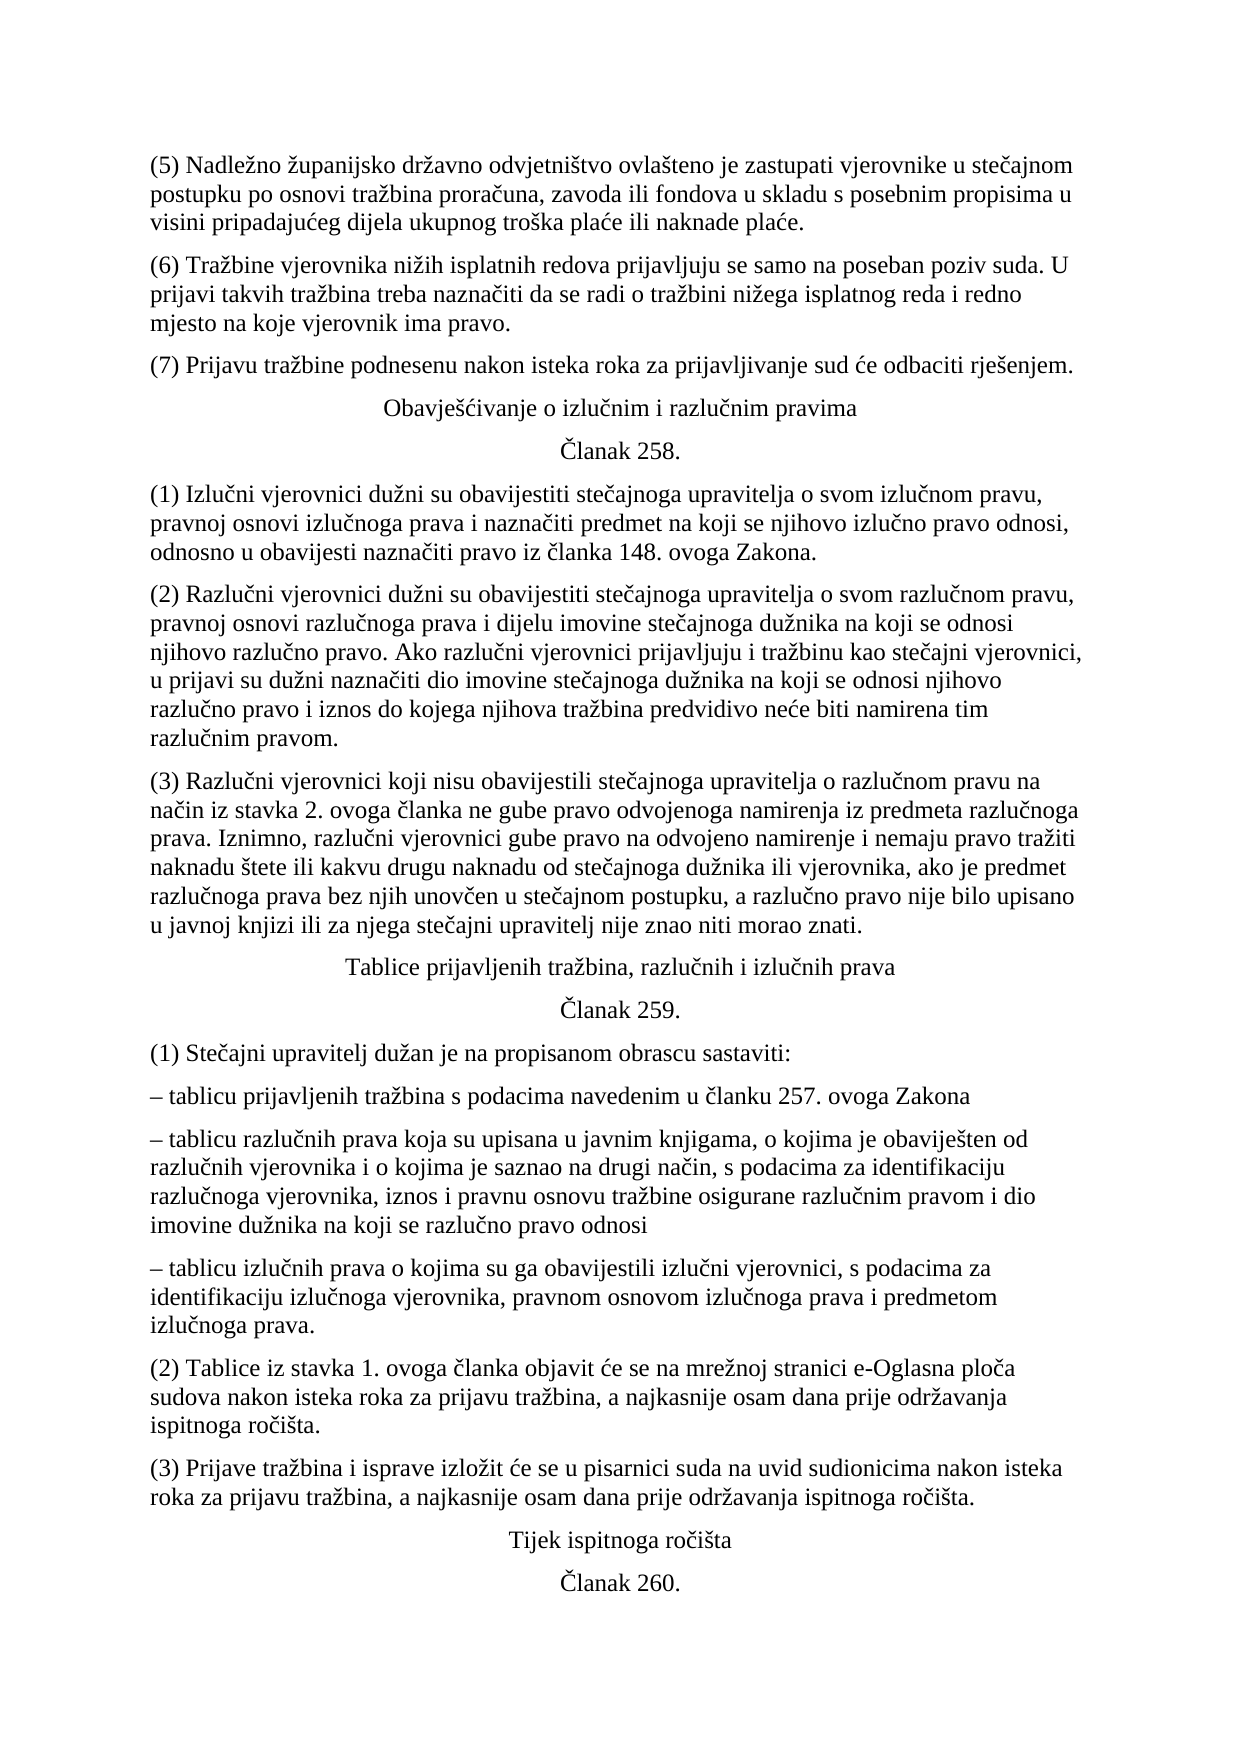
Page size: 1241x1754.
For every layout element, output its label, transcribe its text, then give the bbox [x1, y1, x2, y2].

text Tablice prijavljenih tražbina, razlučnih i izlučnih prava [150, 952, 1090, 981]
text (6) Tražbine vjerovnika nižih isplatnih redova prijavljuju se samo na poseban poziv suda. U prijavi takvih tražbina treba naznačiti da se radi o tražbini nižega isplatnog reda i redno mjesto na koje vjerovnik ima pravo. [150, 250, 1090, 337]
text Članak 260. [150, 1568, 1090, 1597]
text – tablicu razlučnih prava koja su upisana u javnim knjigama, o kojima je obaviješten od razlučnih vjerovnika i o kojima je saznao na drugi način, s podacima za identifikaciju razlučnoga vjerovnika, iznos i pravnu osnovu tražbine osigurane razlučnim pravom i dio imovine dužnika na koji se razlučno pravo odnosi [150, 1124, 1090, 1239]
text (3) Razlučni vjerovnici koji nisu obavijestili stečajnoga upravitelja o razlučnom pravu na način iz stavka 2. ovoga članka ne gube pravo odvojenoga namirenja iz predmeta razlučnoga prava. Iznimno, razlučni vjerovnici gube pravo na odvojeno namirenje i nemaju pravo tražiti naknadu štete ili kakvu drugu naknadu od stečajnoga dužnika ili vjerovnika, ako je predmet razlučnoga prava bez njih unovčen u stečajnom postupku, a razlučno pravo nije bilo upisano u javnoj knjizi ili za njega stečajni upravitelj nije znao niti morao znati. [150, 766, 1090, 938]
text Obavješćivanje o izlučnim i razlučnim pravima [150, 393, 1090, 422]
text (5) Nadležno županijsko državno odvjetništvo ovlašteno je zastupati vjerovnike u stečajnom postupku po osnovi tražbina proračuna, zavoda ili fondova u skladu s posebnim propisima u visini pripadajućeg dijela ukupnog troška plaće ili naknade plaće. [150, 150, 1090, 236]
text (2) Tablice iz stavka 1. ovoga članka objavit će se na mrežnoj stranici e-Oglasna ploča sudova nakon isteka roka za prijavu tražbina, a najkasnije osam dana prije održavanja ispitnoga ročišta. [150, 1353, 1090, 1439]
text (2) Razlučni vjerovnici dužni su obavijestiti stečajnoga upravitelja o svom razlučnom pravu, pravnoj osnovi razlučnoga prava i dijelu imovine stečajnoga dužnika na koji se odnosi njihovo razlučno pravo. Ako razlučni vjerovnici prijavljuju i tražbinu kao stečajni vjerovnici, u prijavi su dužni naznačiti dio imovine stečajnoga dužnika na koji se odnosi njihovo razlučno pravo i iznos do kojega njihova tražbina predvidivo neće biti namirena tim razlučnim pravom. [150, 579, 1090, 752]
text (7) Prijavu tražbine podnesenu nakon isteka roka za prijavljivanje sud će odbaciti rješenjem. [150, 351, 1090, 379]
text – tablicu izlučnih prava o kojima su ga obavijestili izlučni vjerovnici, s podacima za identifikaciju izlučnoga vjerovnika, pravnom osnovom izlučnoga prava i predmetom izlučnoga prava. [150, 1253, 1090, 1339]
text (1) Stečajni upravitelj dužan je na propisanom obrascu sastaviti: [150, 1038, 1090, 1067]
text (1) Izlučni vjerovnici dužni su obavijestiti stečajnoga upravitelja o svom izlučnom pravu, pravnoj osnovi izlučnoga prava i naznačiti predmet na koji se njihovo izlučno pravo odnosi, odnosno u obavijesti naznačiti pravo iz članka 148. ovoga Zakona. [150, 479, 1090, 565]
text Članak 259. [150, 995, 1090, 1024]
text Članak 258. [150, 436, 1090, 465]
text – tablicu prijavljenih tražbina s podacima navedenim u članku 257. ovoga Zakona [150, 1081, 1090, 1110]
text (3) Prijave tražbina i isprave izložit će se u pisarnici suda na uvid sudionicima nakon isteka roka za prijavu tražbina, a najkasnije osam dana prije održavanja ispitnoga ročišta. [150, 1453, 1090, 1511]
text Tijek ispitnoga ročišta [150, 1525, 1090, 1554]
